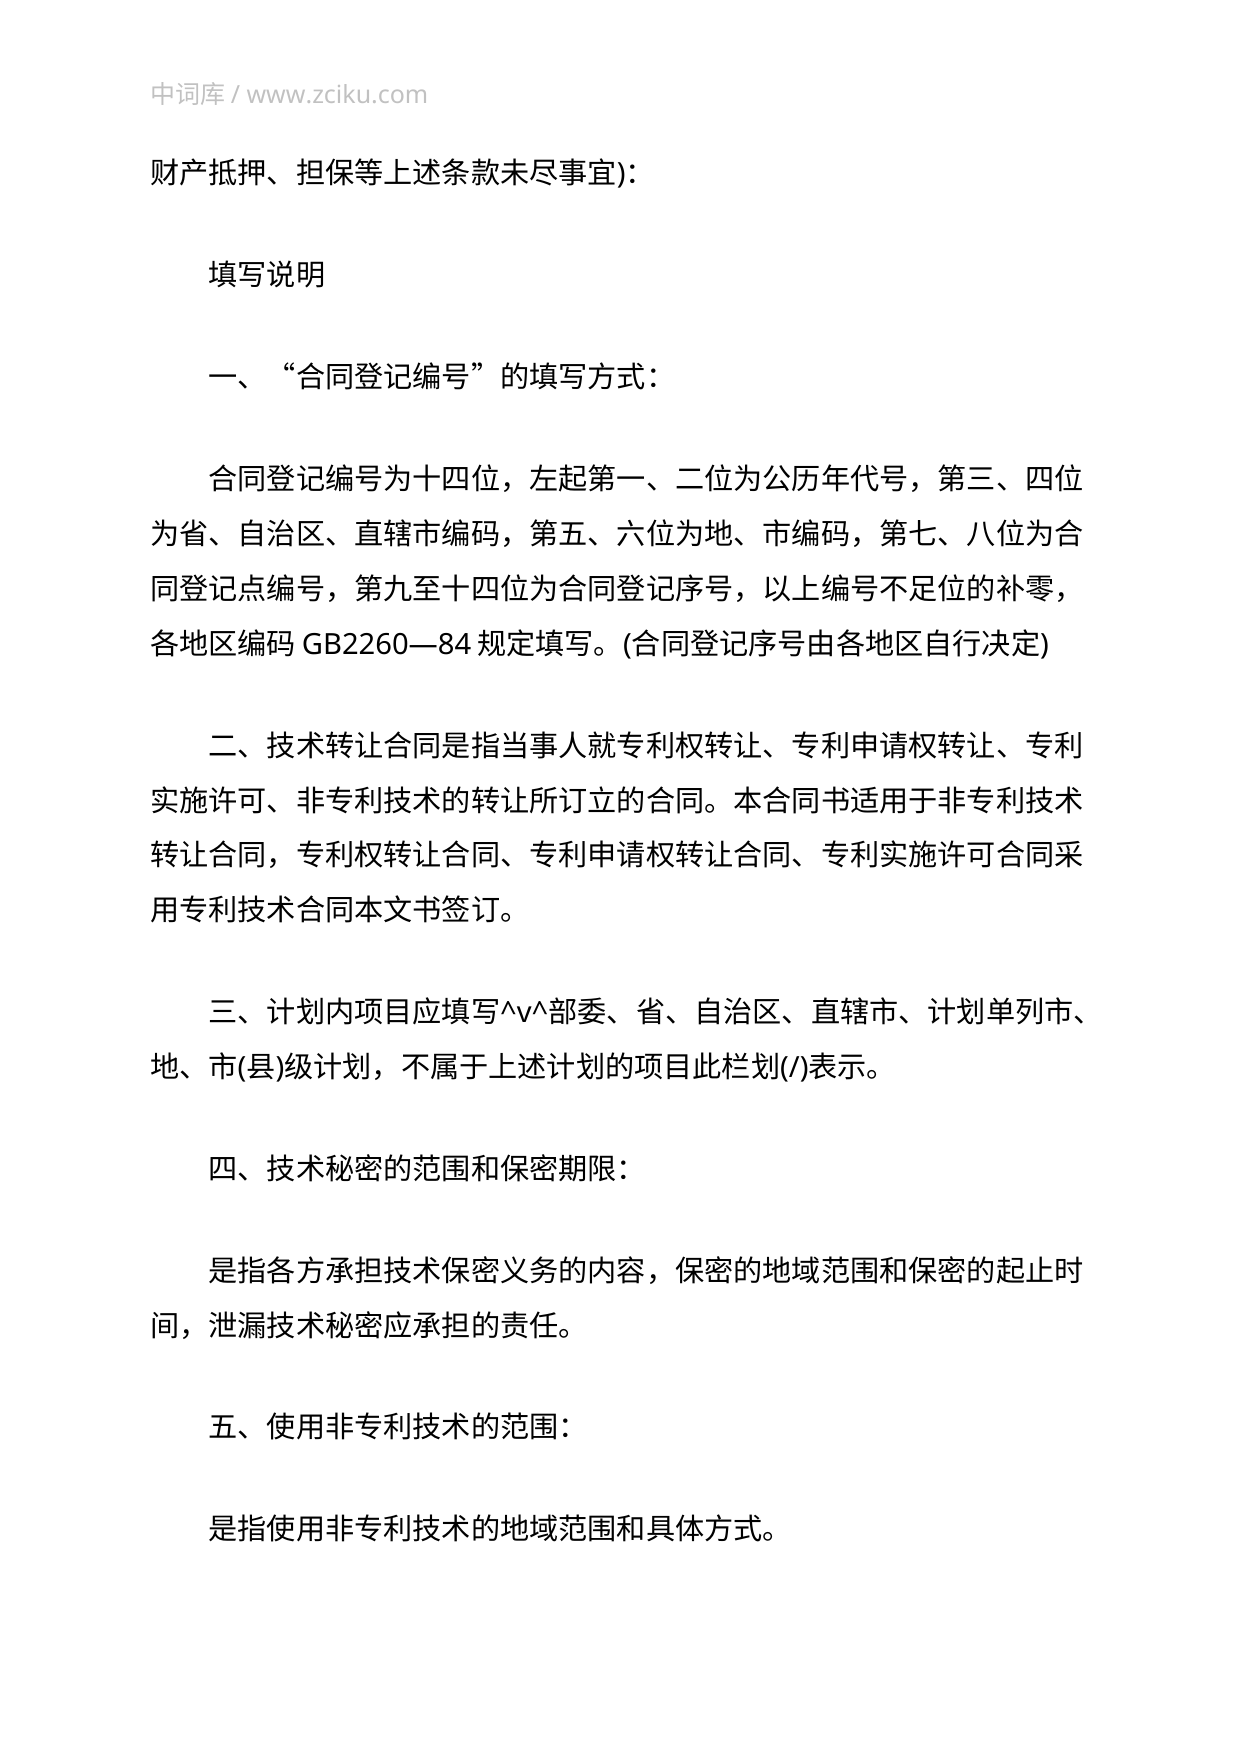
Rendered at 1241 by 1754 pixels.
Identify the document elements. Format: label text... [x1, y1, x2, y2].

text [150, 150, 1090, 192]
text 合同登记编号为十四位，左起第一、二位为公历年代号，第三、四位为省、自治区、直辖市编码，第五、六位为地、市编码，第七、八位为合同登记点编号，第九至十四位为合同登记序号，以上编号不足位的补零，各地区编码GB2260—84规定填写。(合同登记序号由各地区自行决定) [150, 456, 1090, 663]
text 一、“合同登记编号”的填写方式： [150, 354, 1090, 396]
text 是指各方承担技术保密义务的内容，保密的地域范围和保密的起止时间，泄漏技术秘密应承担的责任。 [150, 1247, 1090, 1344]
text 填写说明 [150, 252, 1090, 294]
text 三、计划内项目应填写^v^部委、省、自治区、直辖市、计划单列市、地、市(县)级计划，不属于上述计划的项目此栏划(/)表示。 [150, 989, 1090, 1086]
text 是指使用非专利技术的地域范围和具体方式。 [150, 1506, 1090, 1548]
text 四、技术秘密的范围和保密期限： [150, 1146, 1090, 1188]
text 二、技术转让合同是指当事人就专利权转让、专利申请权转让、专利实施许可、非专利技术的转让所订立的合同。本合同书适用于非专利技术转让合同，专利权转让合同、专利申请权转让合同、专利实施许可合同采用专利技术合同本文书签订。 [150, 722, 1090, 929]
text 五、使用非专利技术的范围： [150, 1404, 1090, 1446]
